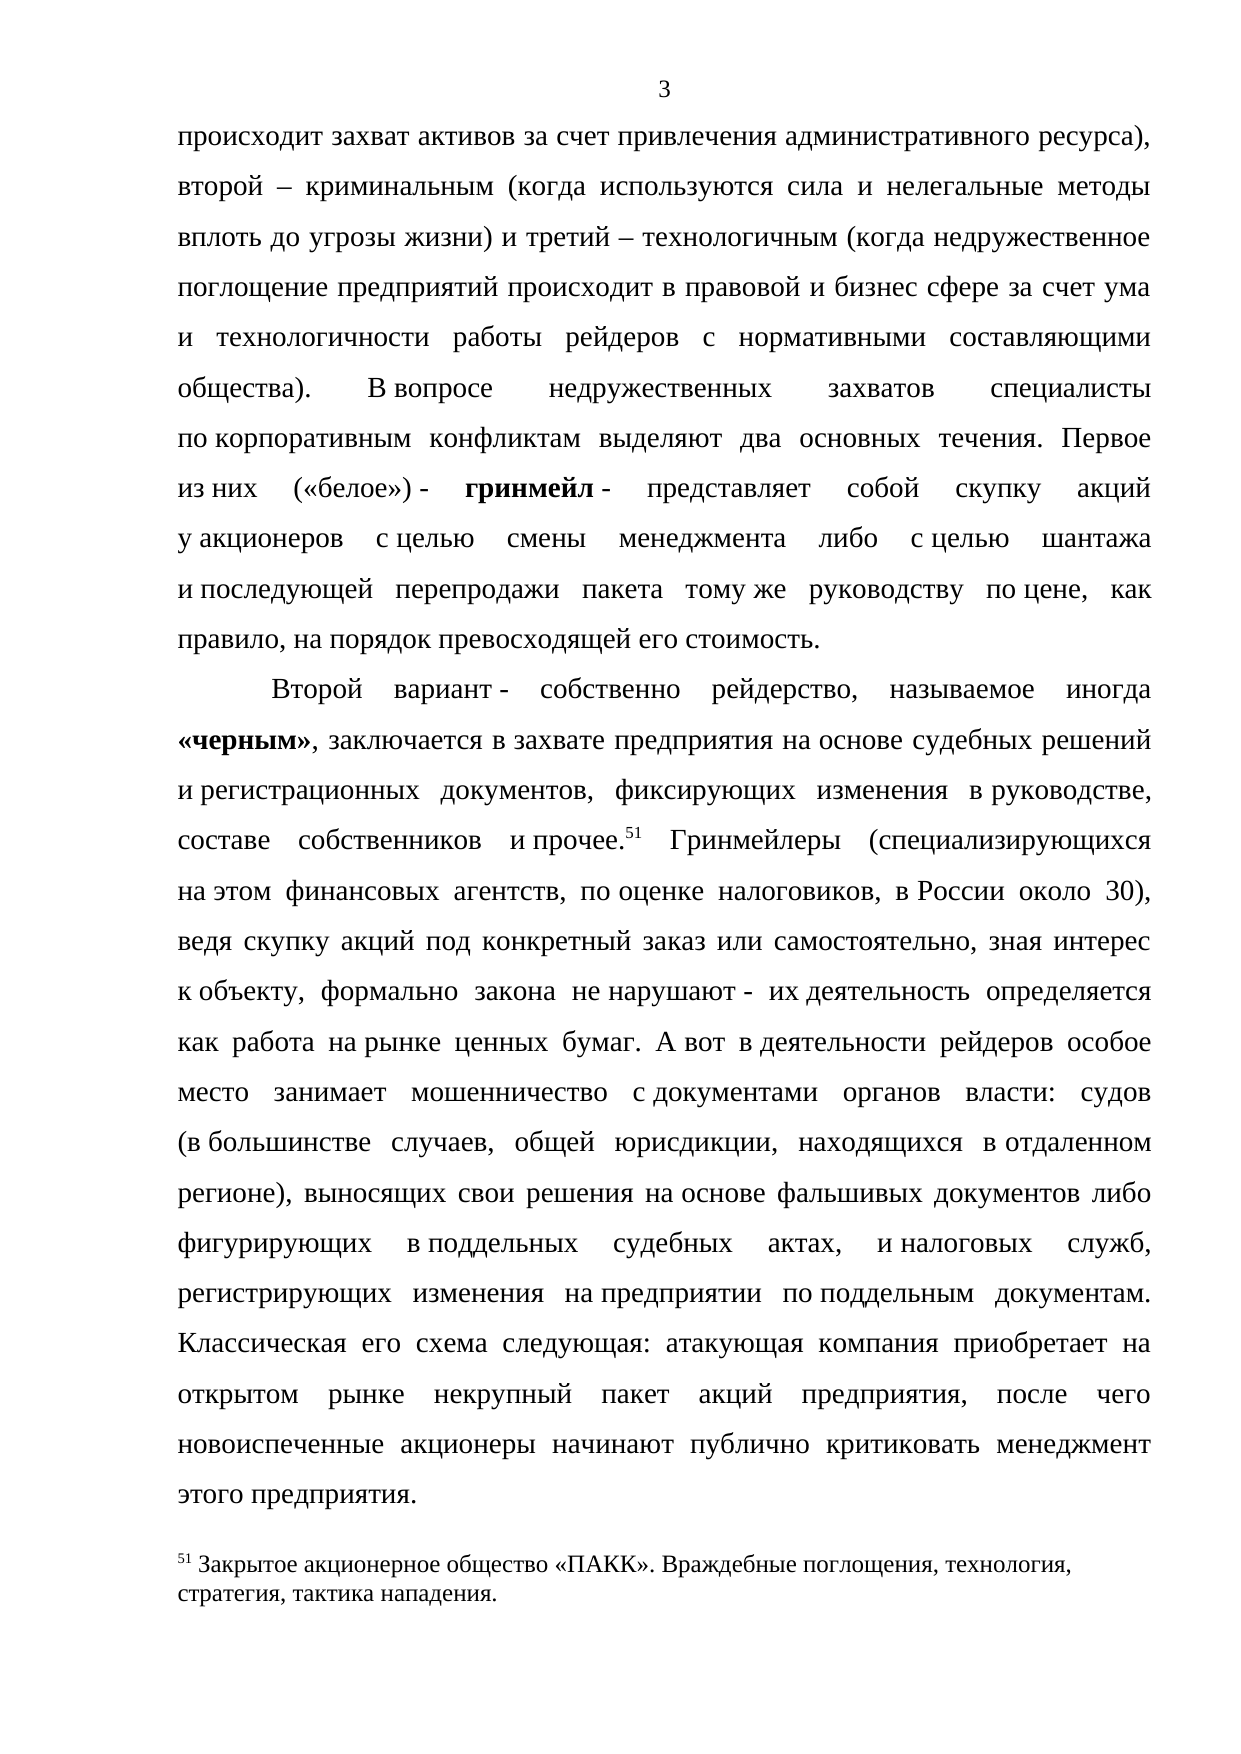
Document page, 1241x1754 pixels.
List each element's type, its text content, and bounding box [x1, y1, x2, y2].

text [177, 118, 1152, 655]
text Второй вариант - собственно рейдерство, называемое иногда «черным», заключается в захвате предприятия на основе судебных решений и регистрационных документов, фиксирующих изменения в руководстве, составе собственников и прочее. Гринмейлеры (специализирующихся на этом финансовых агентств, по оценке налоговиков, в России около 30), ведя скупку акций под конкретный заказ или самостоятельно, зная интерес к объекту, формально закона не нарушают - их деятельность определяется как работа на рынке ценных бумаг. А вот в деятельности рейдеров особое место занимает мошенничество с документами органов власти: судов (в большинстве случаев, общей юрисдикции, находящихся в отдаленном регионе), выносящих свои решения на основе фальшивых документов либо фигурирующих в поддельных судебных актах, и налоговых служб, регистрирующих изменения на предприятии по поддельным документам. Классическая его схема следующая: атакующая компания приобретает на открытом рынке некрупный пакет акций предприятия, после чего новоиспеченные акционеры начинают публично критиковать менеджмент этого предприятия. [177, 672, 1152, 1510]
